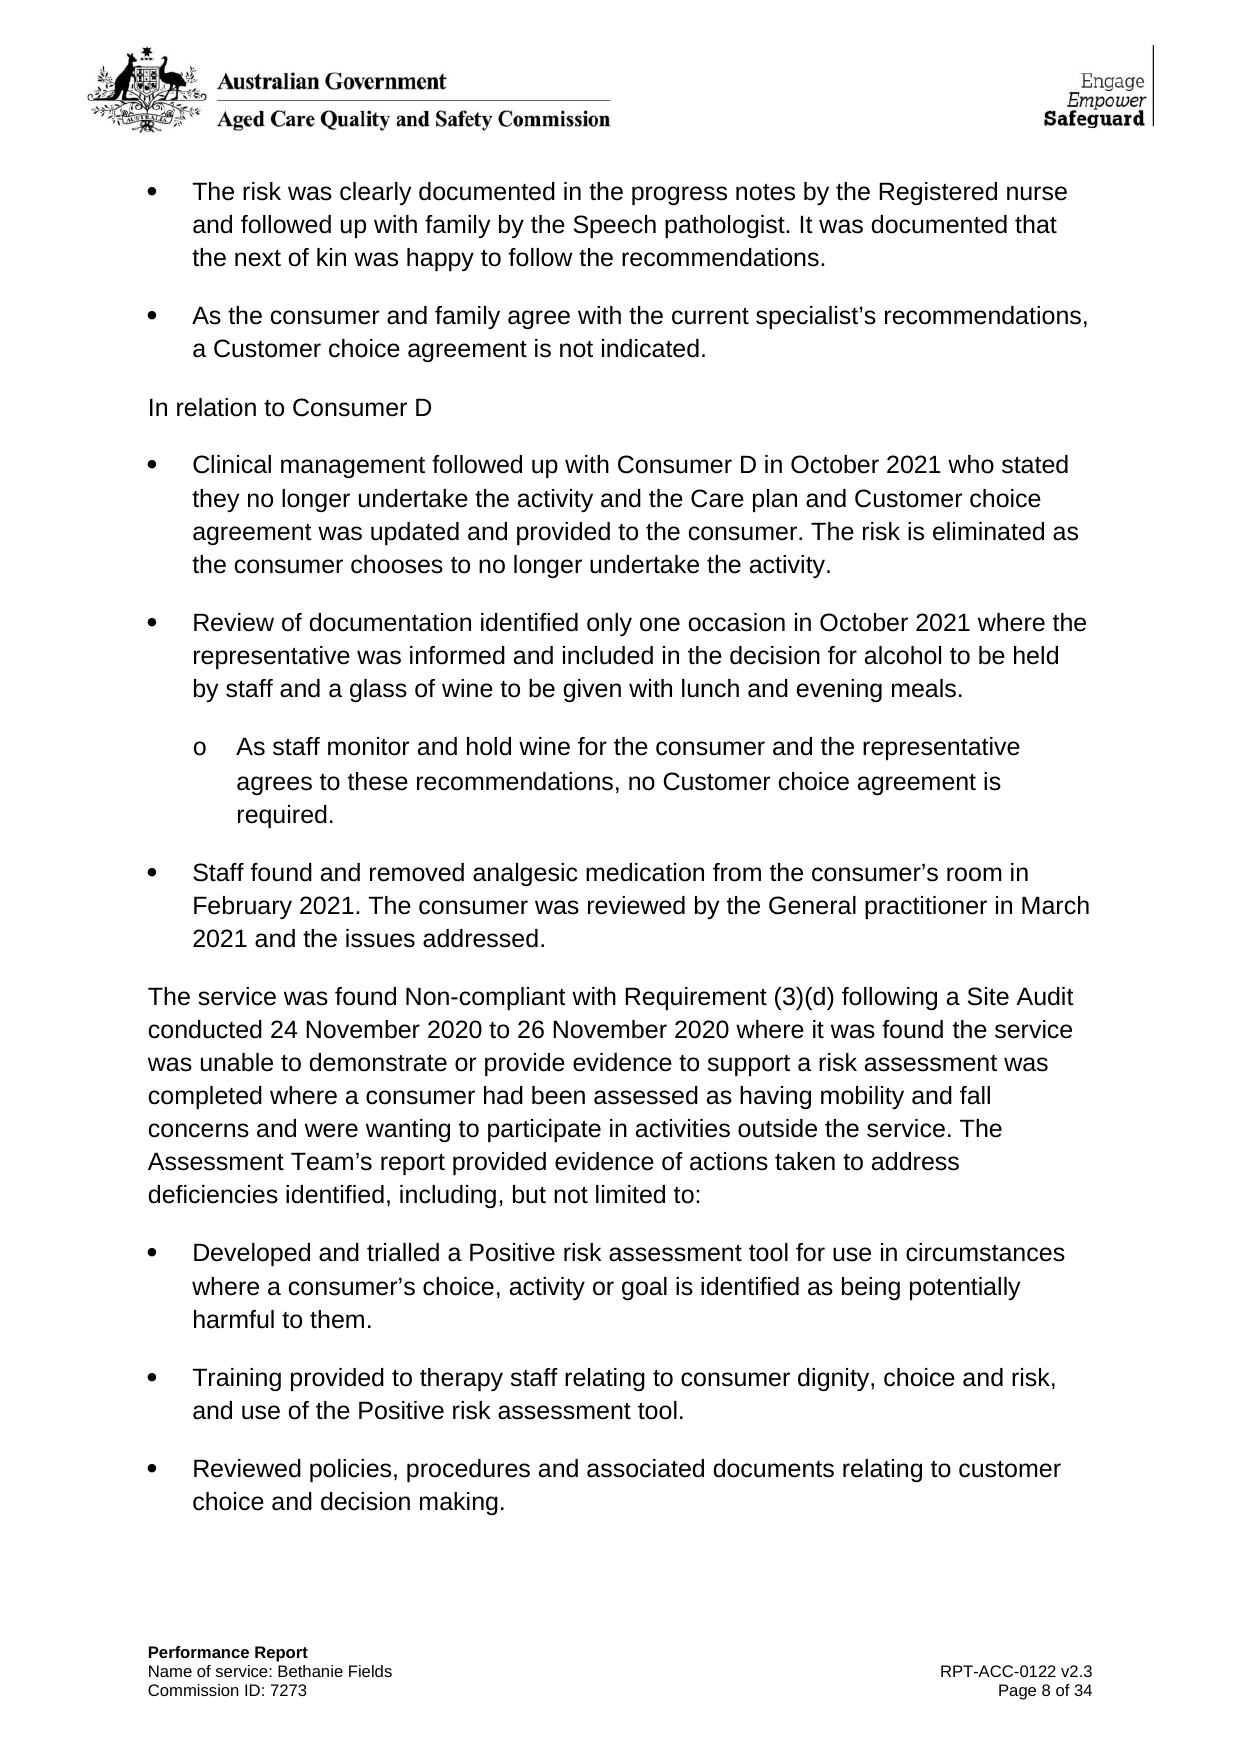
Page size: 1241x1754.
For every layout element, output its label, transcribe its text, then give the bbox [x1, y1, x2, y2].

text In relation to Consumer D [148, 392, 1092, 421]
list Clinical management followed up with Consumer D in October 2021 who stated they no longer undertake the activity and the Care plan and Customer choice agreement was updated and provided to the consumer. The risk is eliminated as the consumer chooses to no longer undertake the activity. [148, 451, 1092, 578]
list Staff found and removed analgesic medication from the consumer’s room in February 2021. The consumer was reviewed by the General practitioner in March 2021 and the issues addressed. [148, 858, 1092, 953]
list Review of documentation identified only one occasion in October 2021 where the representative was informed and included in the decision for alcohol to be held by staff and a glass of wine to be given with lunch and evening meals. [148, 608, 1092, 703]
text The service was found Non-compliant with Requirement (3)(d) following a Site Audit conducted 24 November 2020 to 26 November 2020 where it was found the service was unable to demonstrate or provide evidence to support a risk assessment was completed where a consumer had been assessed as having mobility and fall concerns and were wanting to participate in activities outside the service. The Assessment Team’s report provided evidence of actions taken to address deficiencies identified, including, but not limited to: [148, 982, 1092, 1209]
list As staff monitor and hold wine for the consumer and the representative agrees to these recommendations, no Customer choice agreement is required. [192, 732, 1092, 829]
list Developed and trialled a Positive risk assessment tool for use in circumstances where a consumer’s choice, activity or goal is identified as being potentially harmful to them. [148, 1238, 1092, 1333]
list Reviewed policies, procedures and associated documents relating to customer choice and decision making. [148, 1454, 1092, 1516]
picture [1, 0, 1241, 154]
list As the consumer and family agree with the current specialist’s recommendations, a Customer choice agreement is not indicated. [148, 301, 1092, 363]
list Training provided to therapy staff relating to consumer dignity, choice and risk, and use of the Positive risk assessment tool. [148, 1363, 1092, 1424]
list The risk was clearly documented in the progress notes by the Registered nurse and followed up with family by the Speech pathologist. It was documented that the next of kin was happy to follow the recommendations. [148, 177, 1092, 272]
